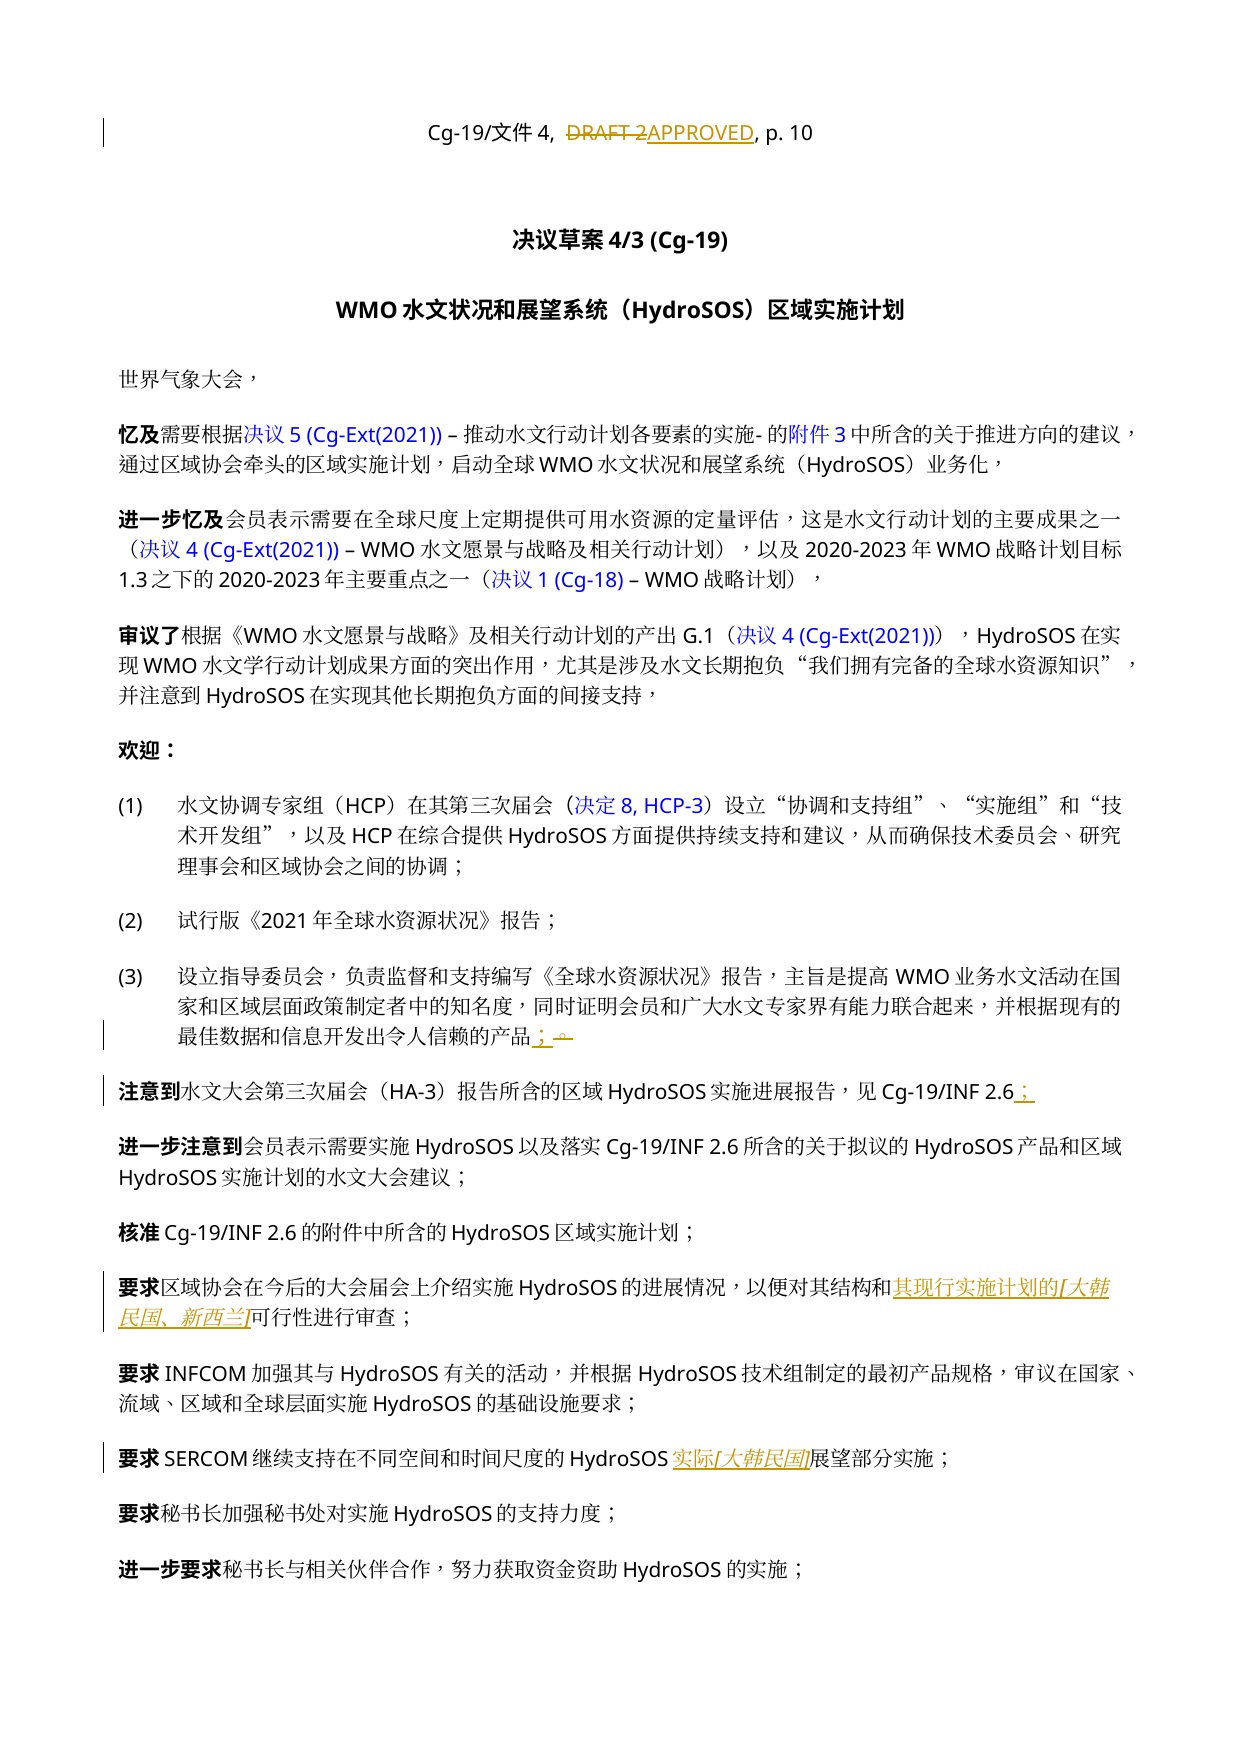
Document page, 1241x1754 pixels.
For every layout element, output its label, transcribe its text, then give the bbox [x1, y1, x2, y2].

text 进一步注意到会员表示需要实施HydroSOS以及落实Cg-19/INF 2.6所含的关于拟议的HydroSOS产品和区域HydroSOS实施计划的水文大会建议； [118, 1131, 1122, 1191]
text 注意到水文大会第三次届会（HA-3）报告所含的区域HydroSOS实施进展报告，见Cg‑19/INF 2.6 [118, 1075, 1122, 1106]
text 要求SERCOM继续支持在不同空间和时间尺度的HydroSOS展望部分实施； [118, 1442, 1122, 1472]
text (2) 试行版《2021年全球水资源状况》报告； [118, 905, 1122, 935]
subtitle 决议草案4/3 (Cg-19) [118, 222, 1122, 255]
text 进一步忆及会员表示需要在全球尺度上定期提供可用水资源的定量评估，这是水文行动计划的主要成果之一（决议4 (Cg-Ext(2021)) – WMO水文愿景与战略及相关行动计划），以及2020-2023年WMO战略计划目标1.3之下的2020-2023年主要重点之一（决议1 (Cg-18) – WMO战略计划）， [118, 503, 1122, 594]
text 忆及需要根据决议5 (Cg‑Ext(2021)) – 推动水文行动计划各要素的实施- 的附件3中所含的关于推进方向的建议，通过区域协会牵头的区域实施计划，启动全球WMO水文状况和展望系统（HydroSOS）业务化， [118, 418, 1122, 478]
subtitle WMO水文状况和展望系统（HydroSOS）区域实施计划 [118, 292, 1122, 326]
text 要求INFCOM加强其与HydroSOS有关的活动，并根据HydroSOS技术组制定的最初产品规格，审议在国家、流域、区域和全球层面实施HydroSOS的基础设施要求； [118, 1357, 1122, 1417]
text (1) 水文协调专家组（HCP）在其第三次届会（决定8, HCP-3）设立“协调和支持组”、“实施组”和“技术开发组”，以及HCP在综合提供HydroSOS方面提供持续支持和建议，从而确保技术委员会、研究理事会和区域协会之间的协调； [118, 790, 1122, 880]
text 欢迎： [118, 734, 1122, 765]
text 核准Cg‑19/INF 2.6的附件中所含的HydroSOS区域实施计划； [118, 1216, 1122, 1246]
text 进一步要求秘书长与相关伙伴合作，努力获取资金资助HydroSOS的实施； [118, 1553, 1122, 1583]
text 要求区域协会在今后的大会届会上介绍实施HydroSOS的进展情况，以便对其结构和可行性进行审查； [118, 1271, 1122, 1332]
text 审议了根据《WMO水文愿景与战略》及相关行动计划的产出G.1（决议4 (Cg‑Ext(2021))），HydroSOS在实现WMO水文学行动计划成果方面的突出作用，尤其是涉及水文长期抱负“我们拥有完备的全球水资源知识”，并注意到HydroSOS在实现其他长期抱负方面的间接支持， [118, 619, 1122, 709]
text 世界气象大会， [118, 363, 1122, 393]
text (3) 设立指导委员会，负责监督和支持编写《全球水资源状况》报告，主旨是提高WMO业务水文活动在国家和区域层面政策制定者中的知名度，同时证明会员和广大水文专家界有能力联合起来，并根据现有的最佳数据和信息开发出令人信赖的产品 [118, 960, 1122, 1050]
text 要求秘书长加强秘书处对实施HydroSOS的支持力度； [118, 1497, 1122, 1528]
